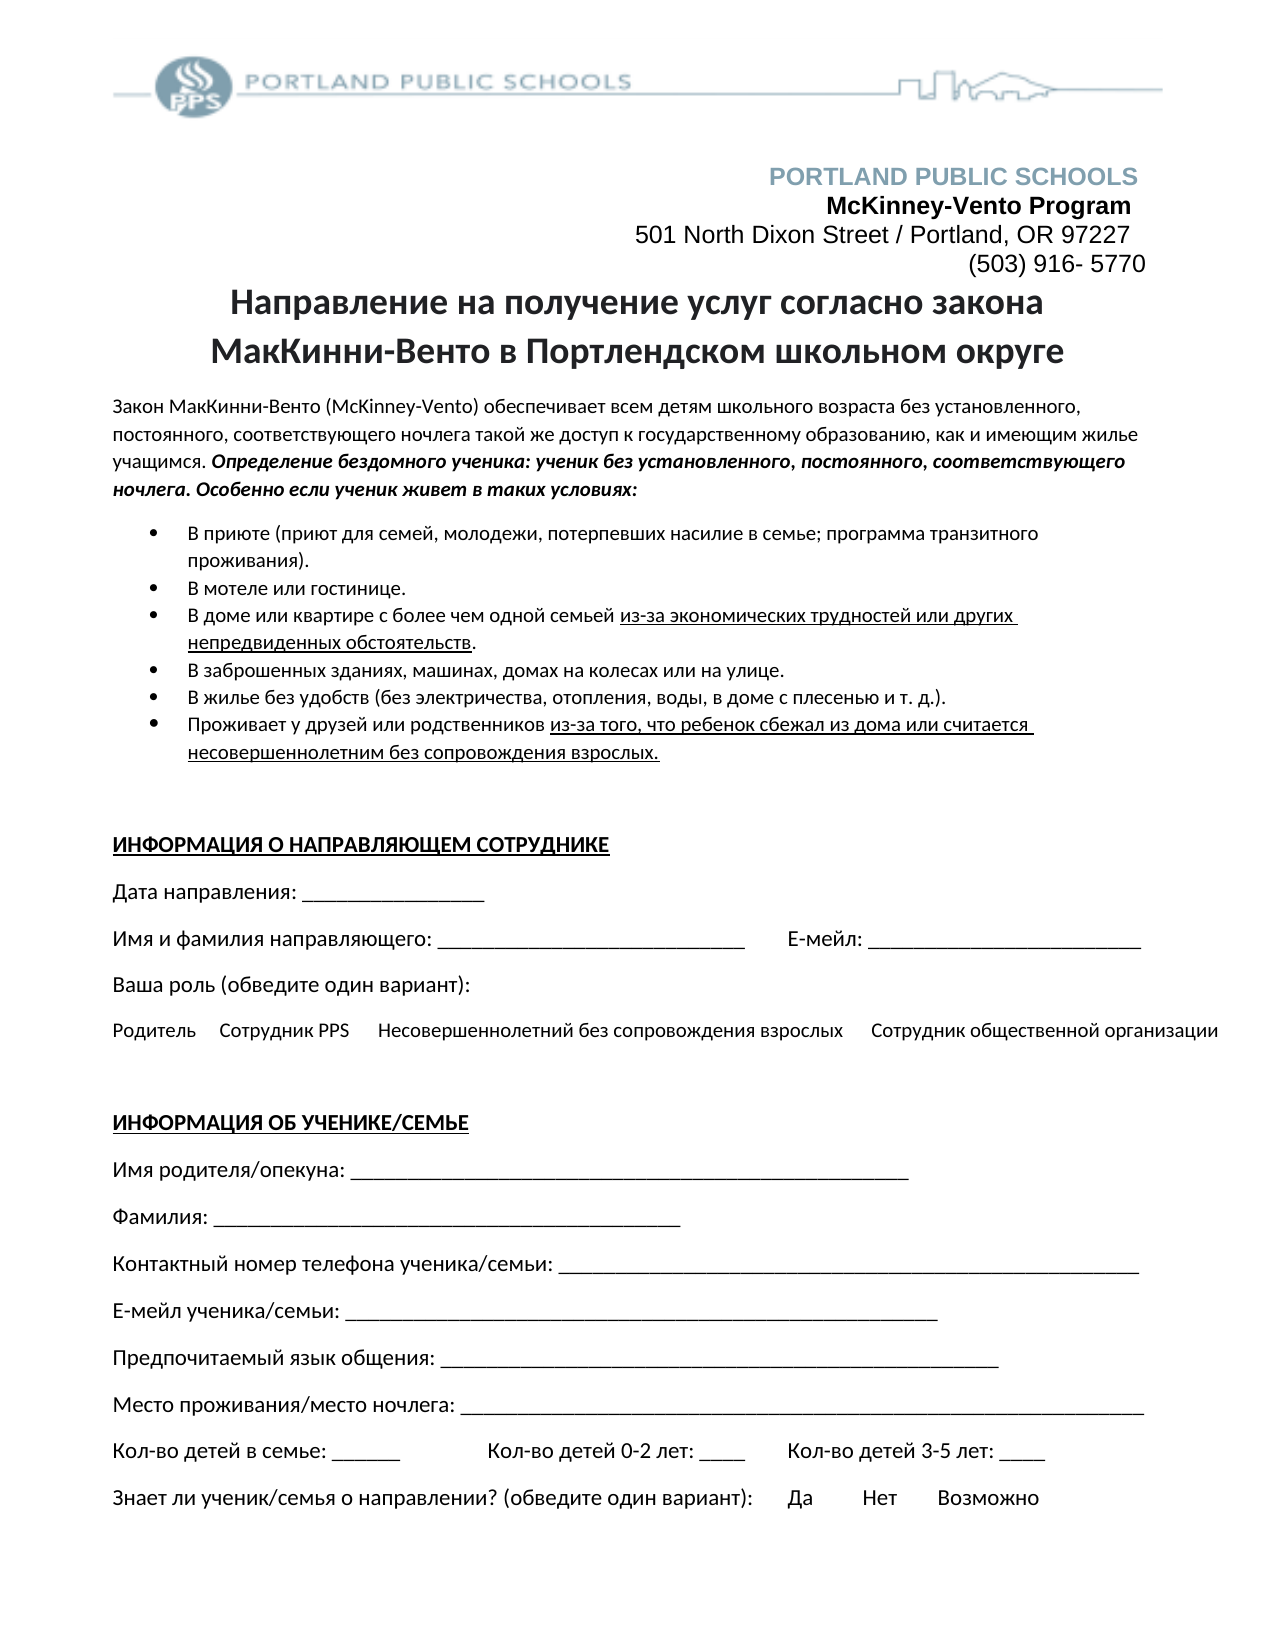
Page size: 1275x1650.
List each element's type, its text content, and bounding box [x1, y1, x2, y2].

text Направление на получение услуг согласно закона МакКинни-Венто в Портлендском школьном округе [112, 278, 1162, 373]
text Е-мейл ученика/семьи: ____________________________________________________ [112, 1296, 1162, 1324]
text Знает ли ученик/семья о направлении? (обведите один вариант): Да Нет Возможно [112, 1483, 1162, 1511]
list В жилье без удобств (без электричества, отопления, воды, в доме с плесенью и т. д.). [150, 684, 1162, 710]
list В мотеле или гостинице. [150, 575, 1162, 600]
text Закон МакКинни-Венто (McKinney-Vento) обеспечивает всем детям школьного возраста без установленного, постоянного, соответствующего ночлега такой же доступ к государственному образованию, как и имеющим жилье учащимся. Определение бездомного ученика: ученик без установленного, постоянного, соответствующего ночлега. Особенно если ученик живет в таких условиях: [112, 394, 1162, 501]
text Имя родителя/опекуна: _________________________________________________ [112, 1155, 1162, 1183]
picture [112, 37, 1163, 132]
text Имя и фамилия направляющего: ___________________________ Е-мейл: ________________________ [112, 924, 1162, 952]
list В приюте (приют для семей, молодежи, потерпевших насилие в семье; программа транзитного проживания). [150, 520, 1162, 573]
list Проживает у друзей или родственников из-за того, что ребенок сбежал из дома или считается несовершеннолетним без сопровождения взрослых. [150, 712, 1162, 764]
text Дата направления: ________________ [112, 877, 1162, 905]
text Кол-во детей в семье: ______ Кол-во детей 0-2 лет: ____ Кол-во детей 3-5 лет: ____ [112, 1437, 1162, 1464]
text ИНФОРМАЦИЯ ОБ УЧЕНИКЕ/СЕМЬЕ [112, 1108, 1162, 1136]
text ИНФОРМАЦИЯ О НАПРАВЛЯЮЩЕМ СОТРУДНИКЕ [112, 830, 1162, 858]
text Место проживания/место ночлега: ____________________________________________________________ [112, 1390, 1162, 1418]
list В заброшенных зданиях, машинах, домах на колесах или на улице. [150, 657, 1162, 682]
text Ваша роль (обведите один вариант): [112, 971, 1162, 999]
text Контактный номер телефона ученика/семьи: ___________________________________________________ [112, 1249, 1162, 1277]
text Фамилия: _________________________________________ [112, 1202, 1162, 1230]
list В доме или квартире с более чем одной семьей из-за экономических трудностей или других непредвиденных обстоятельств. [150, 602, 1162, 655]
text Предпочитаемый язык общения: _________________________________________________ [112, 1343, 1162, 1371]
text Родитель Сотрудник PPS Несовершеннолетний без сопровождения взрослых Сотрудник общественной организации [112, 1017, 1228, 1043]
